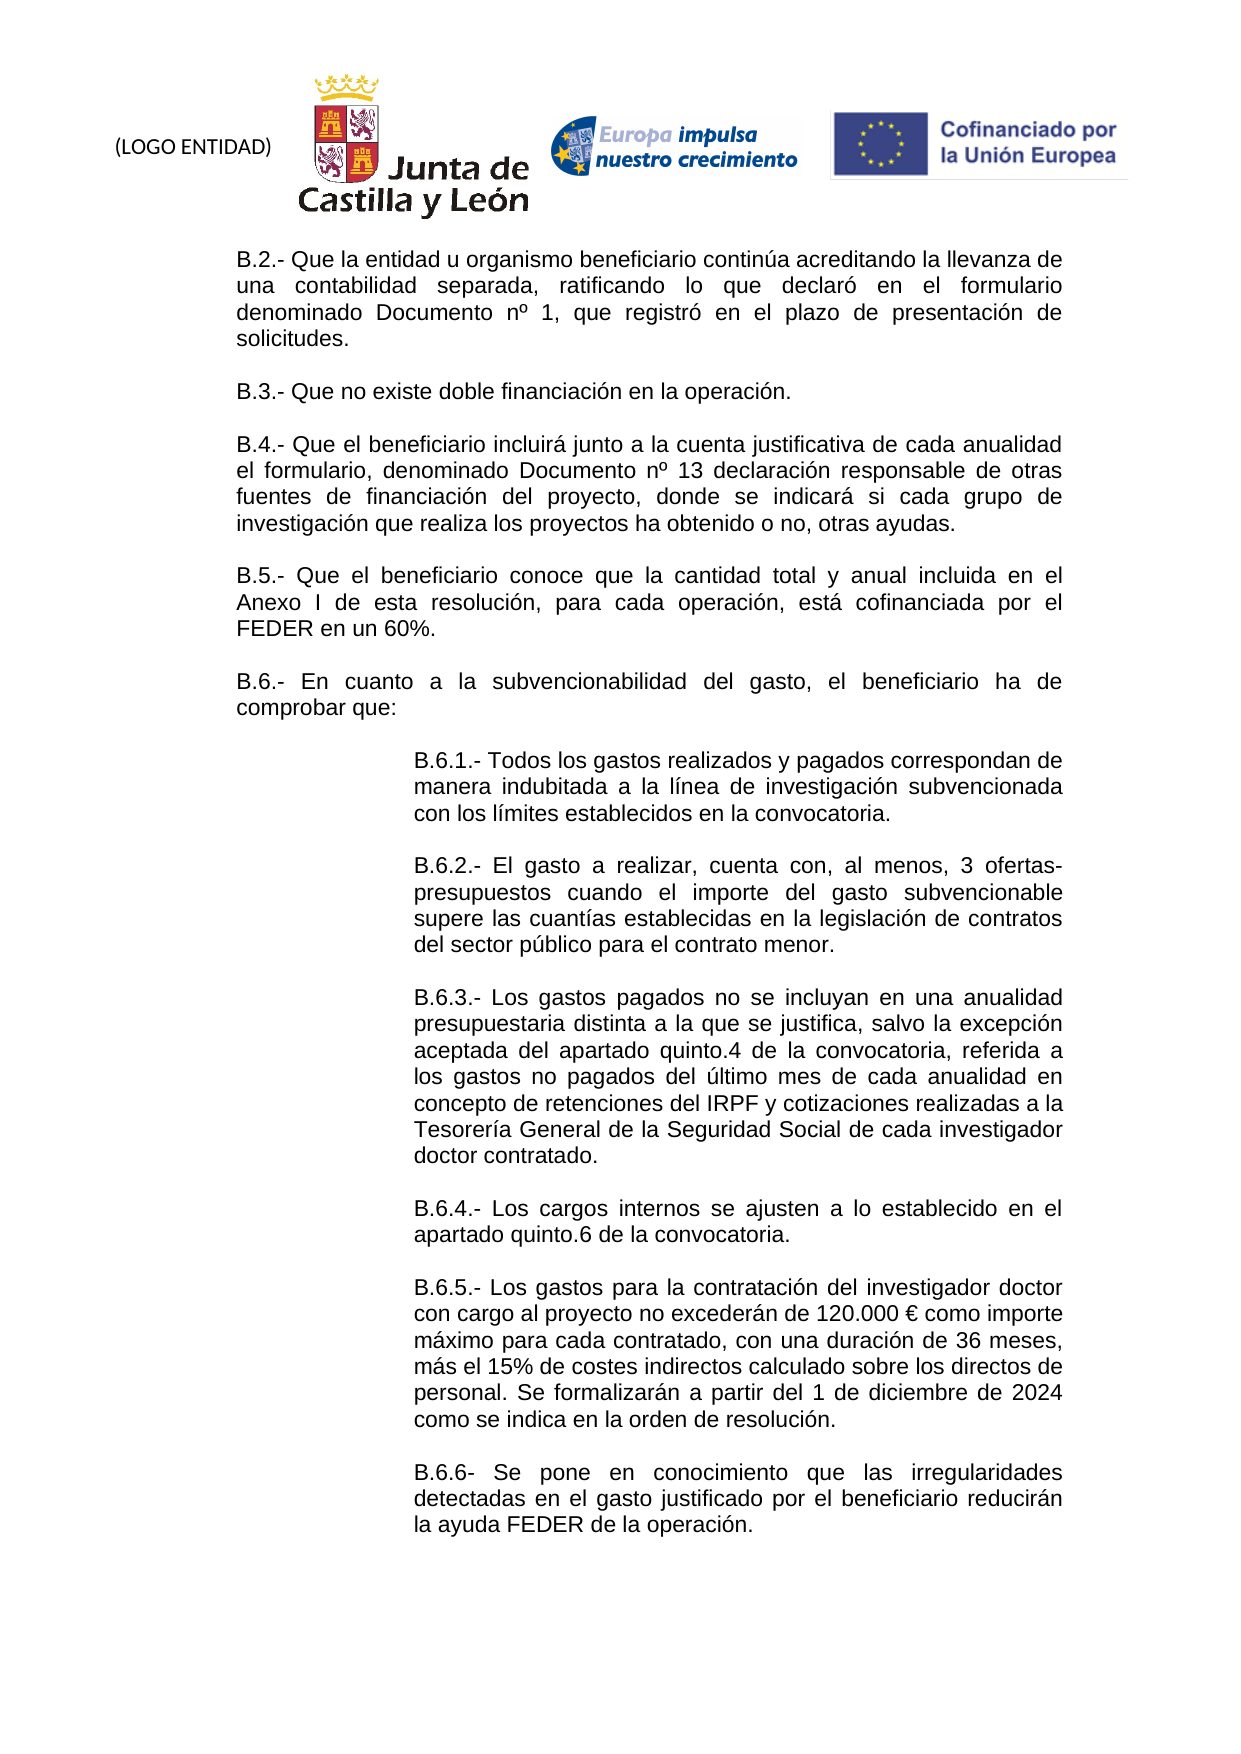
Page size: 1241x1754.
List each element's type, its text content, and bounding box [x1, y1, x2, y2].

list B.4.- Que el beneficiario incluirá junto a la cuenta justificativa de cada anualidad el formulario, denominado Documento nº 13 declaración responsable de otras fuentes de financiación del proyecto, donde se indicará si cada grupo de investigación que realiza los proyectos ha obtenido o no, otras ayudas. [236, 431, 1063, 536]
text B.3.- Que no existe doble financiación en la operación. [236, 378, 1063, 404]
text B.6.5.- Los gastos para la contratación del investigador doctor con cargo al proyecto no excederán de 120.000 € como importe máximo para cada contratado, con una duración de 36 meses, más el 15% de costes indirectos calculado sobre los directos de personal. Se formalizarán a partir del 1 de diciembre de 2024 como se indica en la orden de resolución. [413, 1274, 1063, 1432]
text B.2.- Que la entidad u organismo beneficiario continúa acreditando la llevanza de una contabilidad separada, ratificando lo que declaró en el formulario denominado Documento nº 1, que registró en el plazo de presentación de solicitudes. [236, 246, 1063, 352]
picture [551, 116, 803, 176]
text B.6.6- Se pone en conocimiento que las irregularidades detectadas en el gasto justificado por el beneficiario reducirán la ayuda FEDER de la operación. [413, 1458, 1063, 1537]
picture [297, 73, 529, 219]
list B.5.- Que el beneficiario conoce que la cantidad total y anual incluida en el Anexo I de esta resolución, para cada operación, está cofinanciada por el FEDER en un 60%. [236, 562, 1063, 641]
text B.6.3.- Los gastos pagados no se incluyan en una anualidad presupuestaria distinta a la que se justifica, salvo la excepción aceptada del apartado quinto.4 de la convocatoria, referida a los gastos no pagados del último mes de cada anualidad en concepto de retenciones del IRPF y cotizaciones realizadas a la Tesorería General de la Seguridad Social de cada investigador doctor contratado. [413, 984, 1063, 1168]
text B.6.2.- El gasto a realizar, cuenta con, al menos, 3 ofertas-presupuestos cuando el importe del gasto subvencionable supere las cuantías establecidas en la legislación de contratos del sector público para el contrato menor. [413, 852, 1063, 958]
text B.6.- En cuanto a la subvencionabilidad del gasto, el beneficiario ha de comprobar que: [236, 668, 1063, 721]
text B.6.1.- Todos los gastos realizados y pagados correspondan de manera indubitada a la línea de investigación subvencionada con los límites establecidos en la convocatoria. [413, 747, 1063, 826]
picture [829, 110, 1129, 182]
text B.6.4.- Los cargos internos se ajusten a lo establecido en el apartado quinto.6 de la convocatoria. [413, 1195, 1063, 1248]
